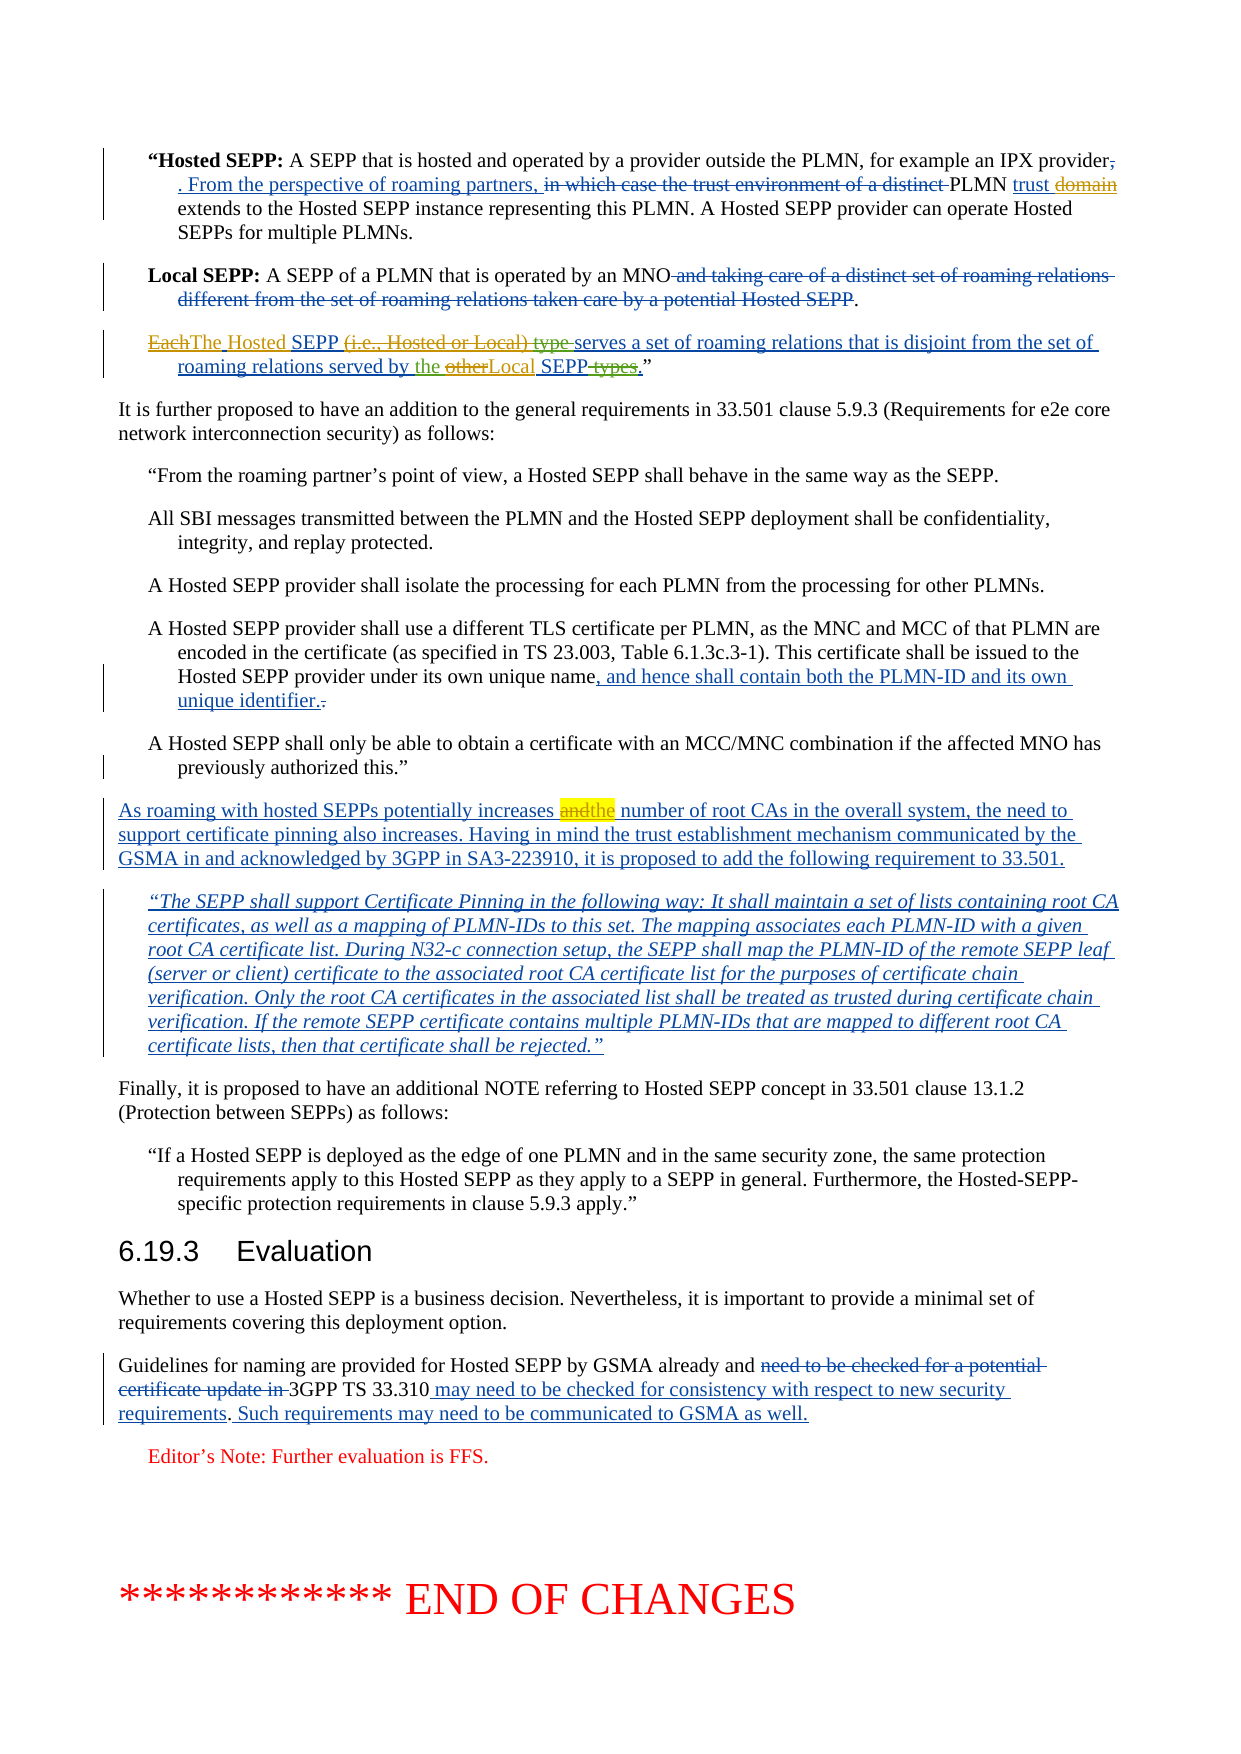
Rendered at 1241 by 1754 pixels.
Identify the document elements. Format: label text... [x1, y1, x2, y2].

text Guidelines for naming are provided for Hosted SEPP by GSMA already and 3GPP TS 33.310. [118, 1353, 1122, 1425]
text It is further proposed to have an addition to the general requirements in 33.501 clause 5.9.3 (Requirements for e2e core network interconnection security) as follows: [118, 396, 1122, 444]
text A Hosted SEPP provider shall use a different TLS certificate per PLMN, as the MNC and MCC of that PLMN are encoded in the certificate (as specified in TS 23.003, Table 6.1.3c.3-1). This certificate shall be issued to the Hosted SEPP provider under its own unique name [148, 616, 1122, 712]
text ” [148, 329, 1122, 378]
text Whether to use a Hosted SEPP is a business decision. Nevertheless, it is important to provide a minimal set of requirements covering this deployment option. [118, 1286, 1122, 1334]
subtitle 6.19.3 Evaluation [118, 1234, 1122, 1267]
text “Hosted SEPP: A SEPP that is hosted and operated by a provider outside the PLMN, for example an IPX providerPLMN extends to the Hosted SEPP instance representing this PLMN. A Hosted SEPP provider can operate Hosted SEPPs for multiple PLMNs. [148, 148, 1122, 244]
text “From the roaming partner’s point of view, a Hosted SEPP shall behave in the same way as the SEPP. [148, 463, 1122, 487]
text A Hosted SEPP provider shall isolate the processing for each PLMN from the processing for other PLMNs. [148, 573, 1122, 597]
text Finally, it is proposed to have an additional NOTE referring to Hosted SEPP concept in 33.501 clause 13.1.2 (Protection between SEPPs) as follows: [118, 1076, 1122, 1124]
text “If a Hosted SEPP is deployed as the edge of one PLMN and in the same security zone, the same protection requirements apply to this Hosted SEPP as they apply to a SEPP in general. Furthermore, the Hosted-SEPP-specific protection requirements in clause 5.9.3 apply.” [148, 1143, 1122, 1215]
text Local SEPP: A SEPP of a PLMN that is operated by an MNO. [148, 263, 1122, 311]
text ************ END OF CHANGES [118, 1572, 1122, 1625]
text A Hosted SEPP shall only be able to obtain a certificate with an MCC/MNC combination if the affected MNO has previously authorized this.” [148, 731, 1122, 779]
text All SBI messages transmitted between the PLMN and the Hosted SEPP deployment shall be confidentiality, integrity, and replay protected. [148, 506, 1122, 554]
text Editor’s Note: Further evaluation is FFS. [148, 1444, 1122, 1468]
